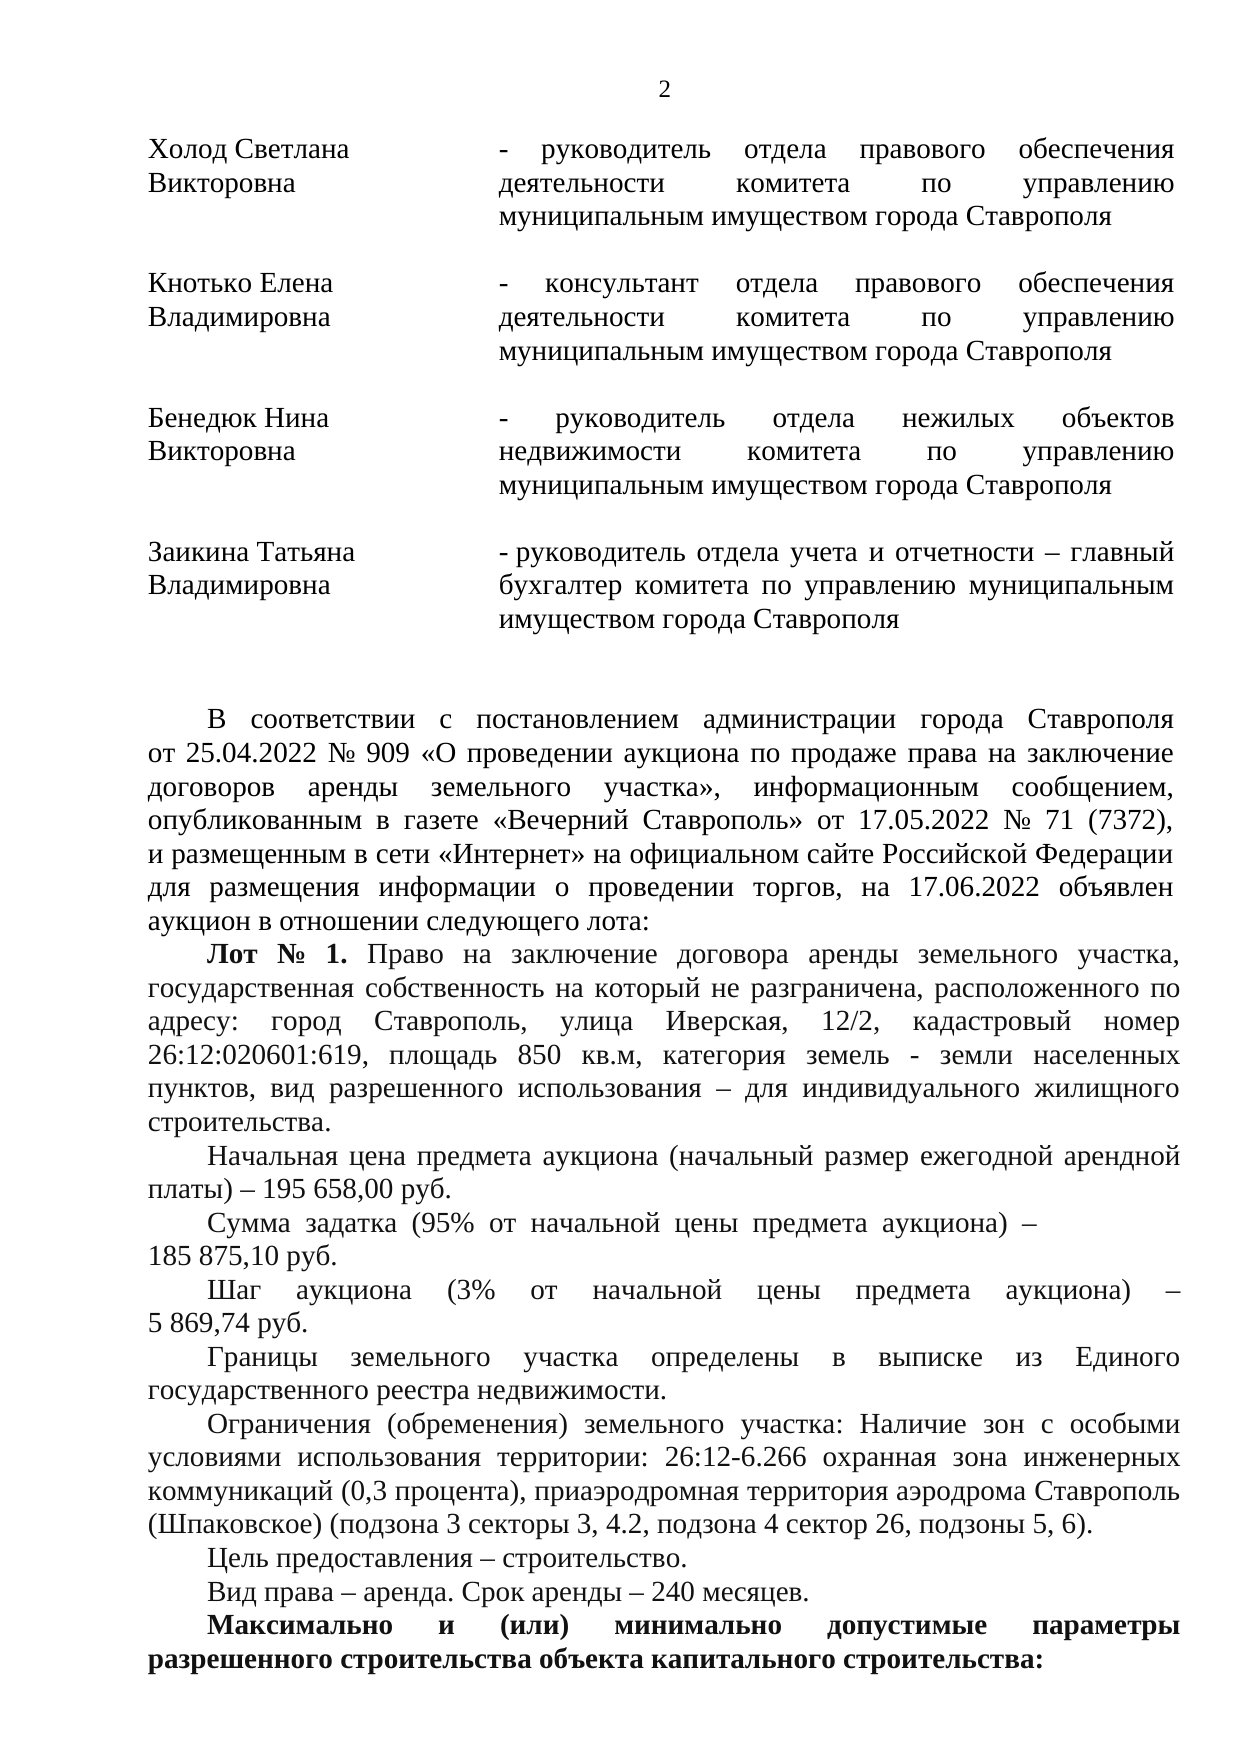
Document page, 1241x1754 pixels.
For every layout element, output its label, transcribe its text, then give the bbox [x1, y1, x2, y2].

text Ограничения (обременения) земельного участка: Наличие зон с особыми условиями использования территории: 26:12-6.266 охранная зона инженерных коммуникаций (0,3 процента), приаэродромная территория аэродрома Ставрополь (Шпаковское) (подзона 3 секторы 3, 4.2, подзона 4 сектор 26, подзоны 5, 6). [148, 1406, 1181, 1540]
text Границы земельного участка определены в выписке из Единого государственного реестра недвижимости. [148, 1339, 1181, 1406]
text Вид права – аренда. Срок аренды – 240 месяцев. [148, 1574, 1181, 1607]
text В соответствии с постановлением администрации города Ставрополя от 25.04.2022 № 909 «О проведении аукциона по продаже права на заключение договоров аренды земельного участка», информационным сообщением, опубликованным в газете «Вечерний Ставрополь» от 17.05.2022 № 71 (7372), и размещенным в сети «Интернет» на официальном сайте Российской Федерации для размещения информации о проведении торгов, на 17.06.2022 объявлен аукцион в отношении следующего лота: [148, 702, 1175, 936]
text Лот № 1. Право на заключение договора аренды земельного участка, государственная собственность на который не разграничена, расположенного по адресу: город Ставрополь, улица Иверская, 12/2, кадастровый номер 26:12:020601:619, площадь 850 кв.м, категория земель - земли населенных пунктов, вид разрешенного использования – для индивидуального жилищного строительства. [148, 936, 1181, 1138]
table_cell - консультант отдела правового обеспечения деятельности комитета по управлению муниципальным имуществом города Ставрополя - руководитель отдела нежилых объектов недвижимости комитета по управлению муниципальным имуществом города Ставрополя - руководитель отдела учета и отчетности – главный бухгалтер комитета по управлению муниципальным имуществом города Ставрополя [487, 266, 1192, 668]
text Начальная цена предмета аукциона (начальный размер ежегодной арендной платы) – 195 658,00 руб. [148, 1138, 1181, 1205]
text Цель предоставления – строительство. [148, 1540, 1181, 1574]
text Сумма задатка (95% от начальной цены предмета аукциона) – 185 875,10 руб. [148, 1205, 1181, 1272]
table_cell Кнотько Елена Владимировна Бенедюк Нина Викторовна Заикина Татьяна Владимировна [136, 266, 487, 668]
text Максимально и (или) минимально допустимые параметры разрешенного строительства объекта капитального строительства: [148, 1607, 1181, 1674]
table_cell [136, 131, 487, 266]
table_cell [487, 131, 1192, 266]
text Шаг аукциона (3% от начальной цены предмета аукциона) – 5 869,74 руб. [148, 1272, 1181, 1339]
